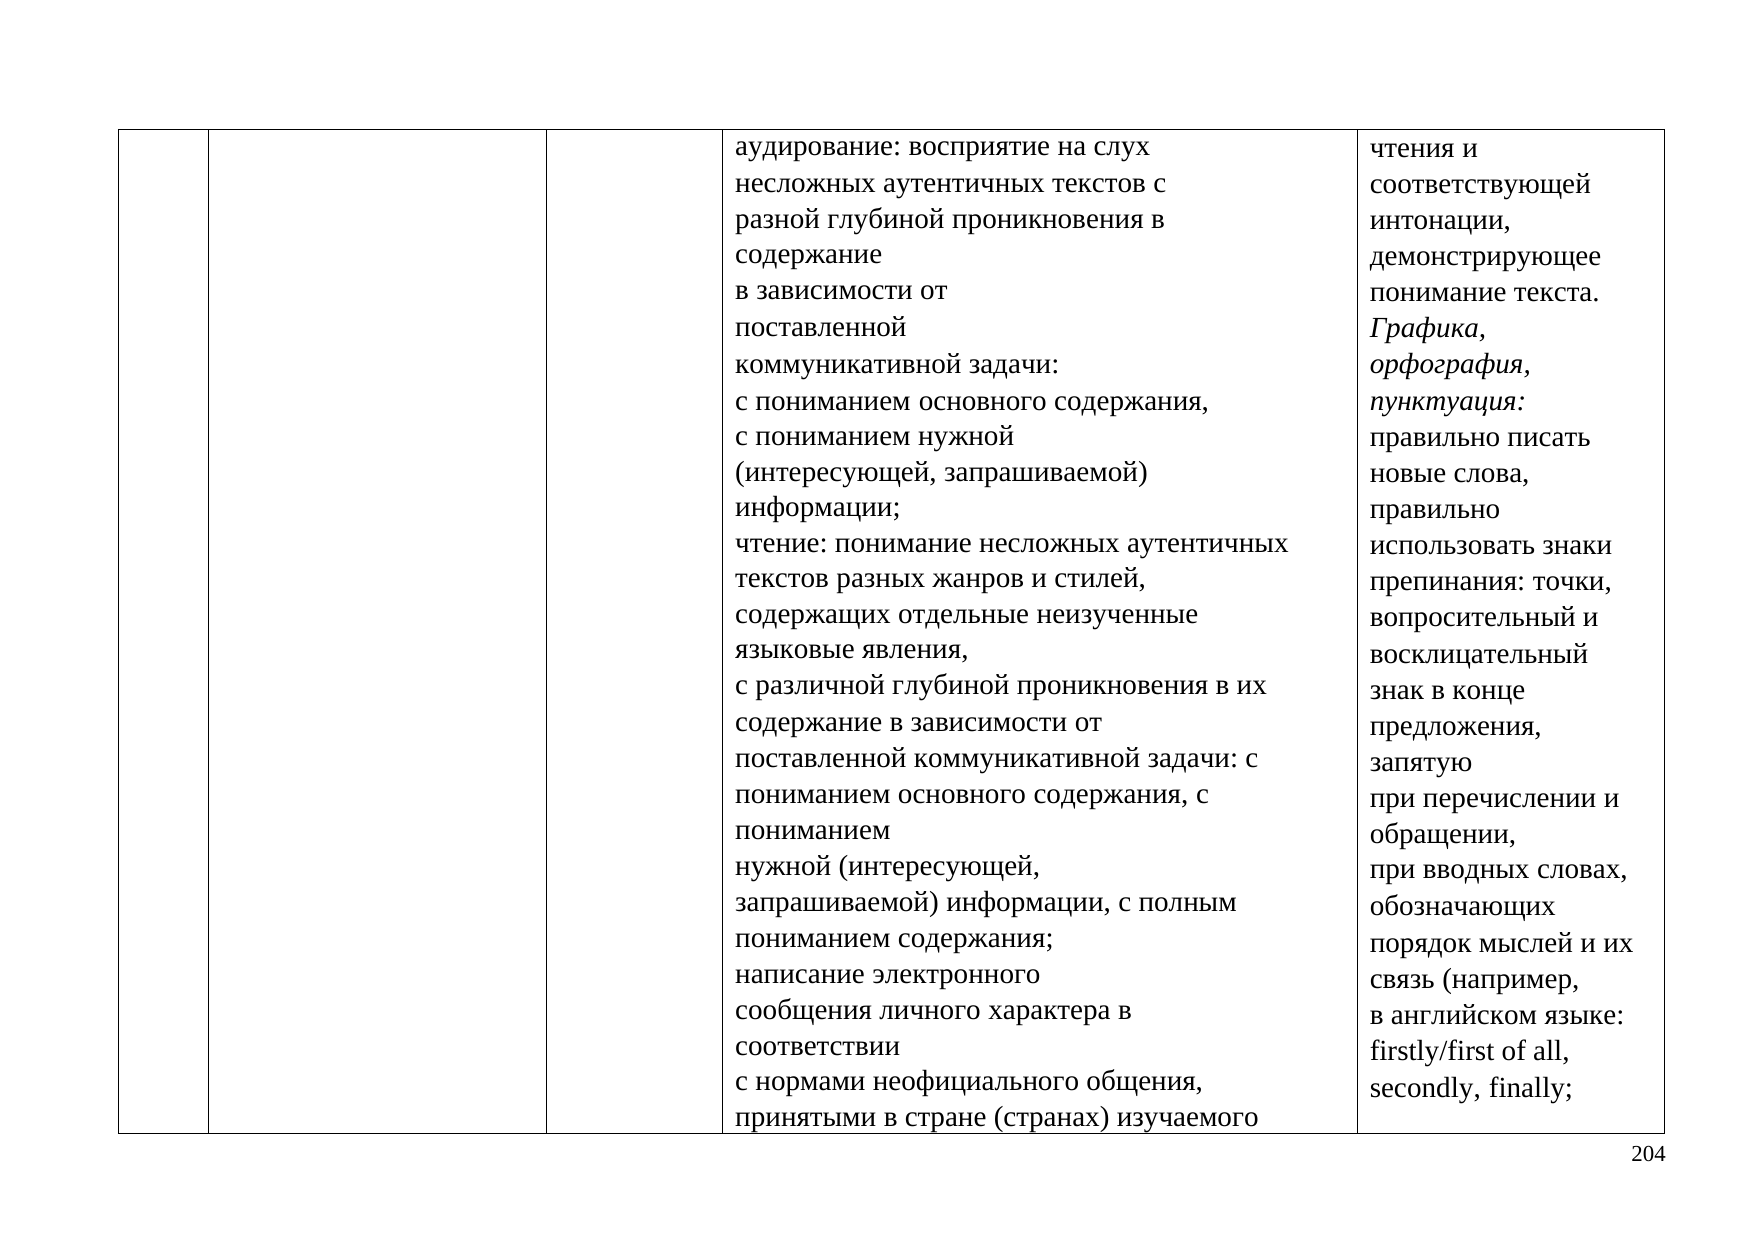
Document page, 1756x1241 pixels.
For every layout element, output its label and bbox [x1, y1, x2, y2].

table_header [547, 130, 722, 1132]
table_header [119, 130, 208, 1132]
table_header [209, 130, 546, 1132]
table_header [723, 130, 1357, 1132]
table_header [1358, 130, 1664, 1132]
